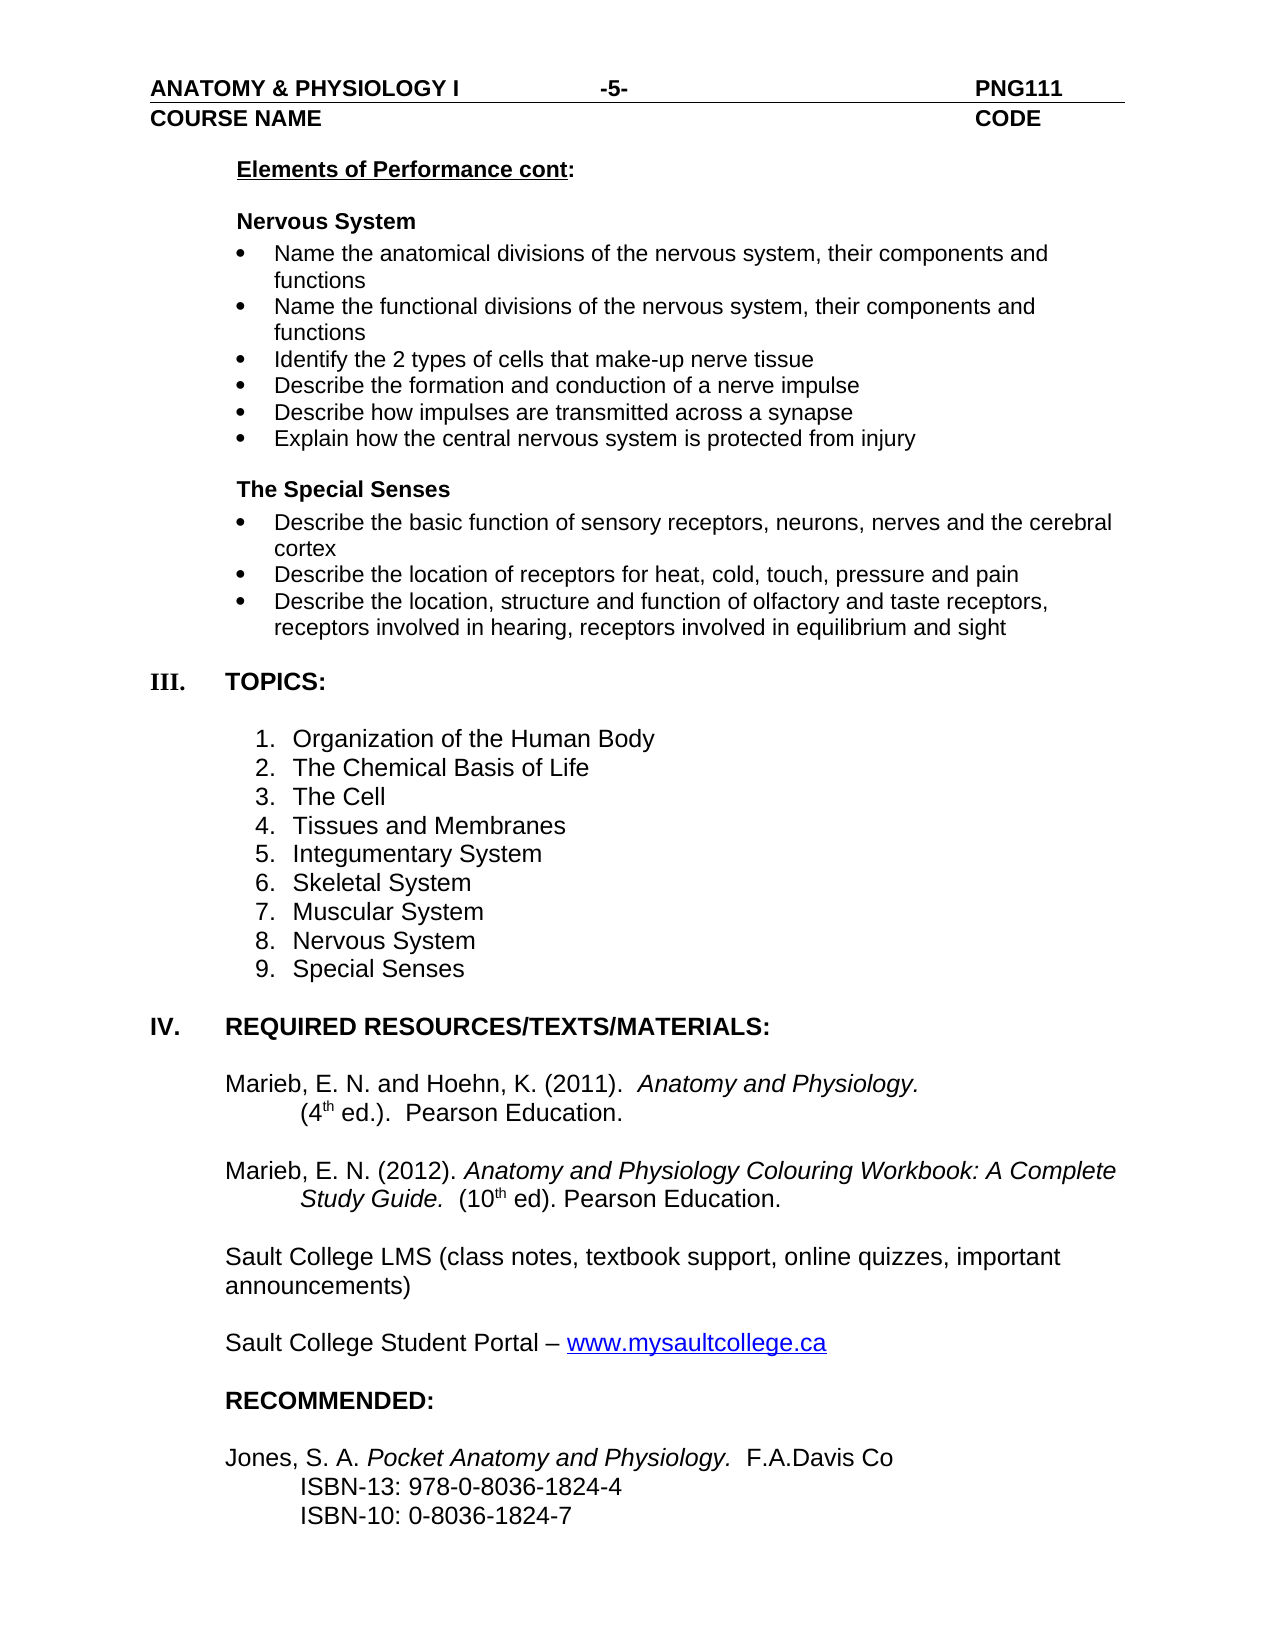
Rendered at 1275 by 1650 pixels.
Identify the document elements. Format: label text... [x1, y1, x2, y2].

text Sault College LMS (class notes, textbook support, online quizzes, important [150, 1242, 1125, 1271]
list Special Senses [255, 954, 1125, 983]
list Integumentary System [255, 839, 1125, 868]
text announcements) [150, 1271, 1125, 1299]
list The Cell [255, 782, 1125, 811]
list Organization of the Human Body [255, 724, 1125, 753]
list Skeletal System [255, 868, 1125, 897]
text Student Portal – www.mysaultcollege.ca [150, 1328, 1125, 1357]
table_cell The Special Senses Describe the basic function of sensory receptors, neurons, nerves and the cerebral cortex Describe the location of receptors for heat, cold, touch, pressure and pain Describe the location, structure and function of olfactory and taste receptors, receptors involved in hearing, receptors involved in equilibrium and sight [225, 451, 1134, 641]
text IV. REQUIRED RESOURCES/TEXTS/MATERIALS: [150, 1012, 1125, 1041]
list TOPICS: [150, 667, 1125, 696]
list The Chemical Basis of Life [255, 753, 1125, 782]
list Muscular System [255, 897, 1125, 926]
list Tissues and Membranes [255, 811, 1125, 839]
table_header Elements of Performance cont: Nervous System Name the anatomical divisions of the nervous system, their components and functions Name the functional divisions of the nervous system, their components and functions Identify the 2 types of cells that make-up nerve tissue Describe the formation and conduction of a nerve impulse Describe how impulses are transmitted across a synapse Explain how the central nervous system is protected from injury [225, 156, 1134, 451]
text Marieb, (2012). Anatomy and Physiology Colouring Workbook: A Complete [150, 1156, 1125, 1184]
text Marieb, E. N. and Hoehn, K. (2011). Anatomy and Physiology. [225, 1069, 1125, 1098]
text (4th ed.). Pearson Education. [225, 1098, 1125, 1127]
list Nervous System [255, 926, 1125, 954]
text RECOMMENDED: [150, 1386, 1125, 1414]
text Study Guide. (10th ed). Pearson Education. [150, 1184, 1125, 1213]
text ISBN-13: 978-0-8036-1824-4 ISBN-10: 0-8036-1824-7 [300, 1472, 1125, 1529]
text Jones, S. A. Pocket Anatomy and Physiology. F.A.Davis Co [150, 1443, 1125, 1472]
